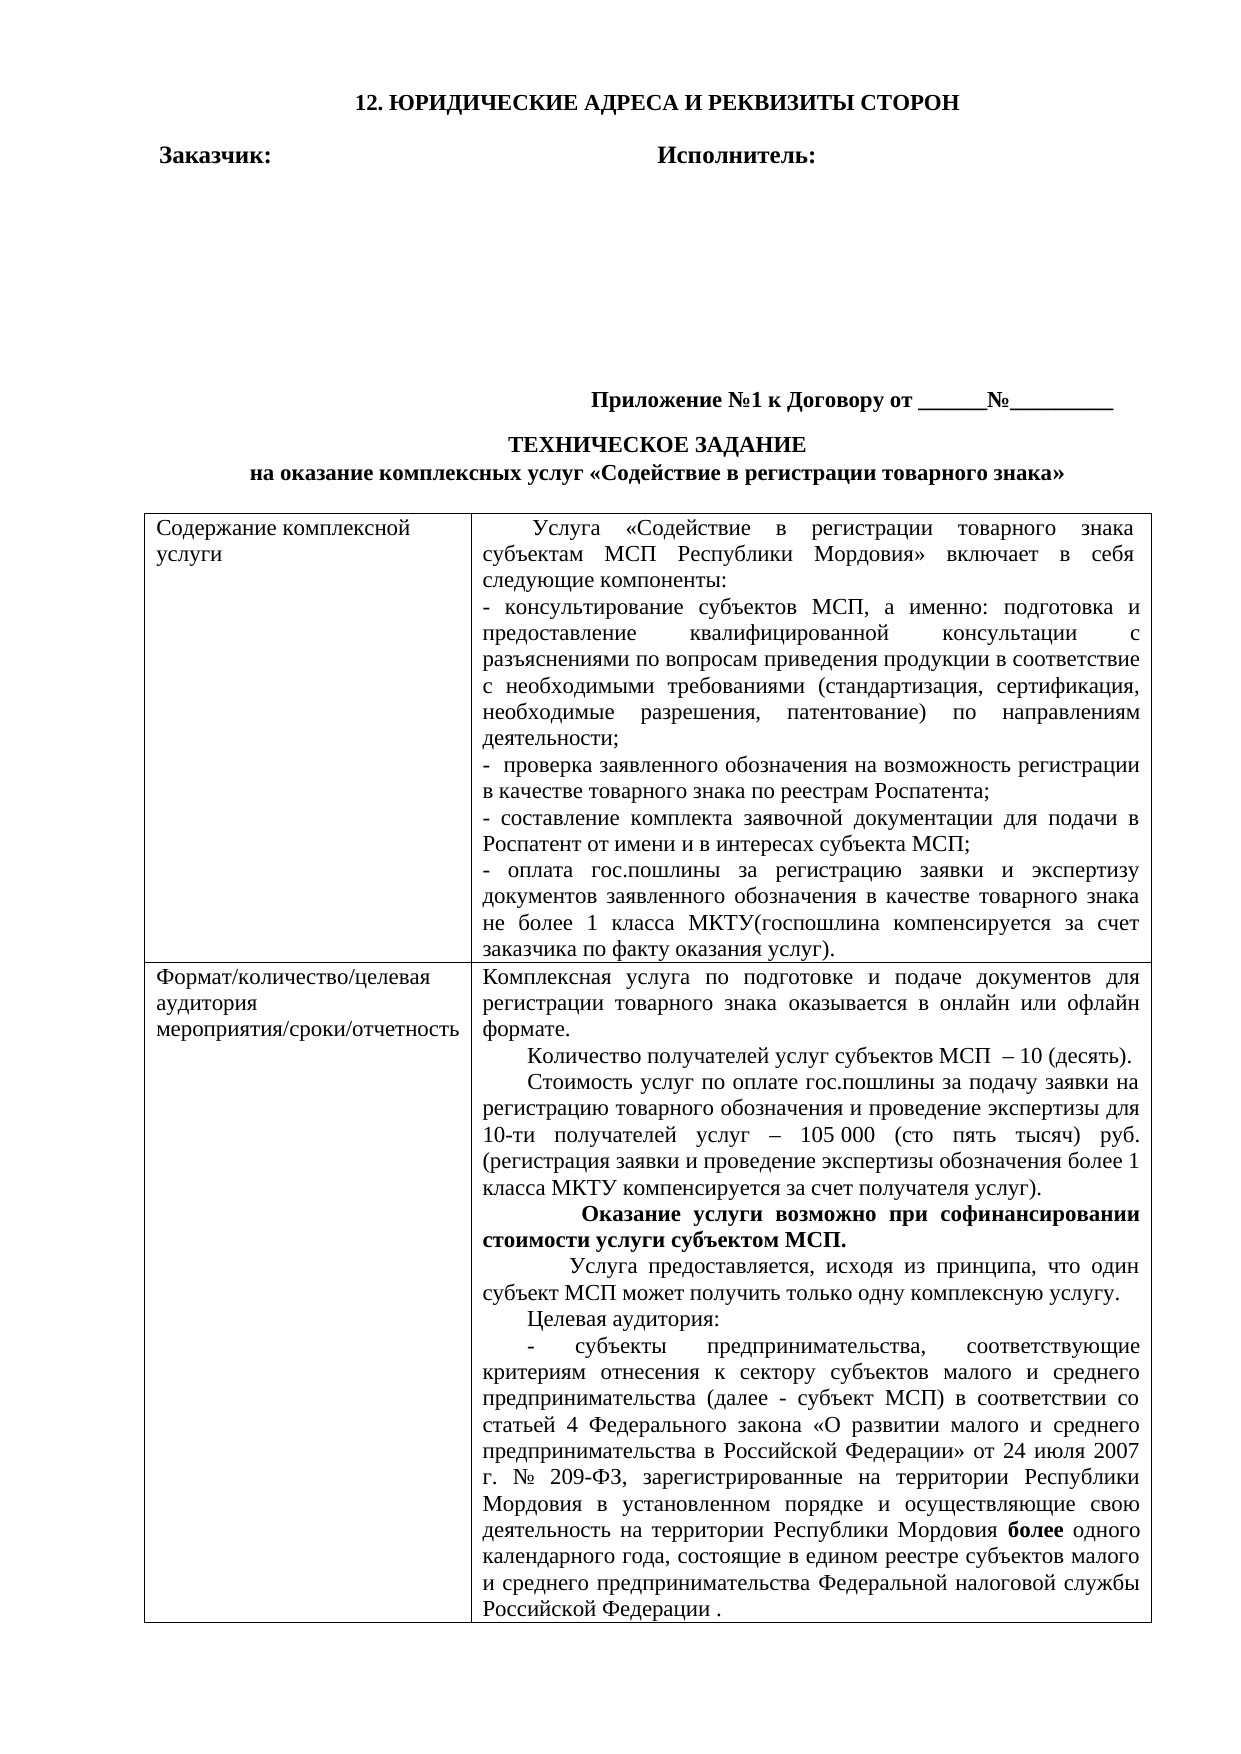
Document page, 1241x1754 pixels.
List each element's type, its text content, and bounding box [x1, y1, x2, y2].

table_header Заказчик: [148, 140, 646, 197]
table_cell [145, 963, 471, 1622]
table_header Исполнитель: [646, 140, 1137, 197]
text 12. ЮРИДИЧЕСКИЕ АДРЕСА И РЕКВИЗИТЫ СТОРОН [148, 89, 1167, 115]
text на оказание комплексных услуг «Содействие в регистрации товарного знака» [148, 457, 1167, 486]
table_header Содержание комплексной услуги [145, 514, 471, 962]
table_header Услуга «Содействие в регистрации товарного знака субъектам МСП Республики Мордовия» включает в себя следующие компоненты: - консультирование субъектов МСП, а именно: подготовка и предоставление квалифицированной консультации с разъяснениями по вопросам приведения продукции в соответствие с необходимыми требованиями (стандартизация, сертификация, необходимые разрешения, патентование) по направлениям деятельности; - проверка заявленного обозначения на возможность регистрации в качестве товарного знака по реестрам Роспатента; - составление комплекта заявочной документации для подачи в Роспатент от имени и в интересах субъекта МСП; - оплата гос.пошлины за регистрацию заявки и экспертизу документов заявленного обозначения в качестве товарного знака не более 1 класса МКТУ(госпошлина компенсируется за счет заказчика по факту оказания услуг). [472, 514, 1151, 962]
text Приложение №1 к Договору от ______№_________ [222, 386, 1167, 412]
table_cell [472, 963, 1151, 1622]
text Техническое задание [148, 431, 1167, 457]
